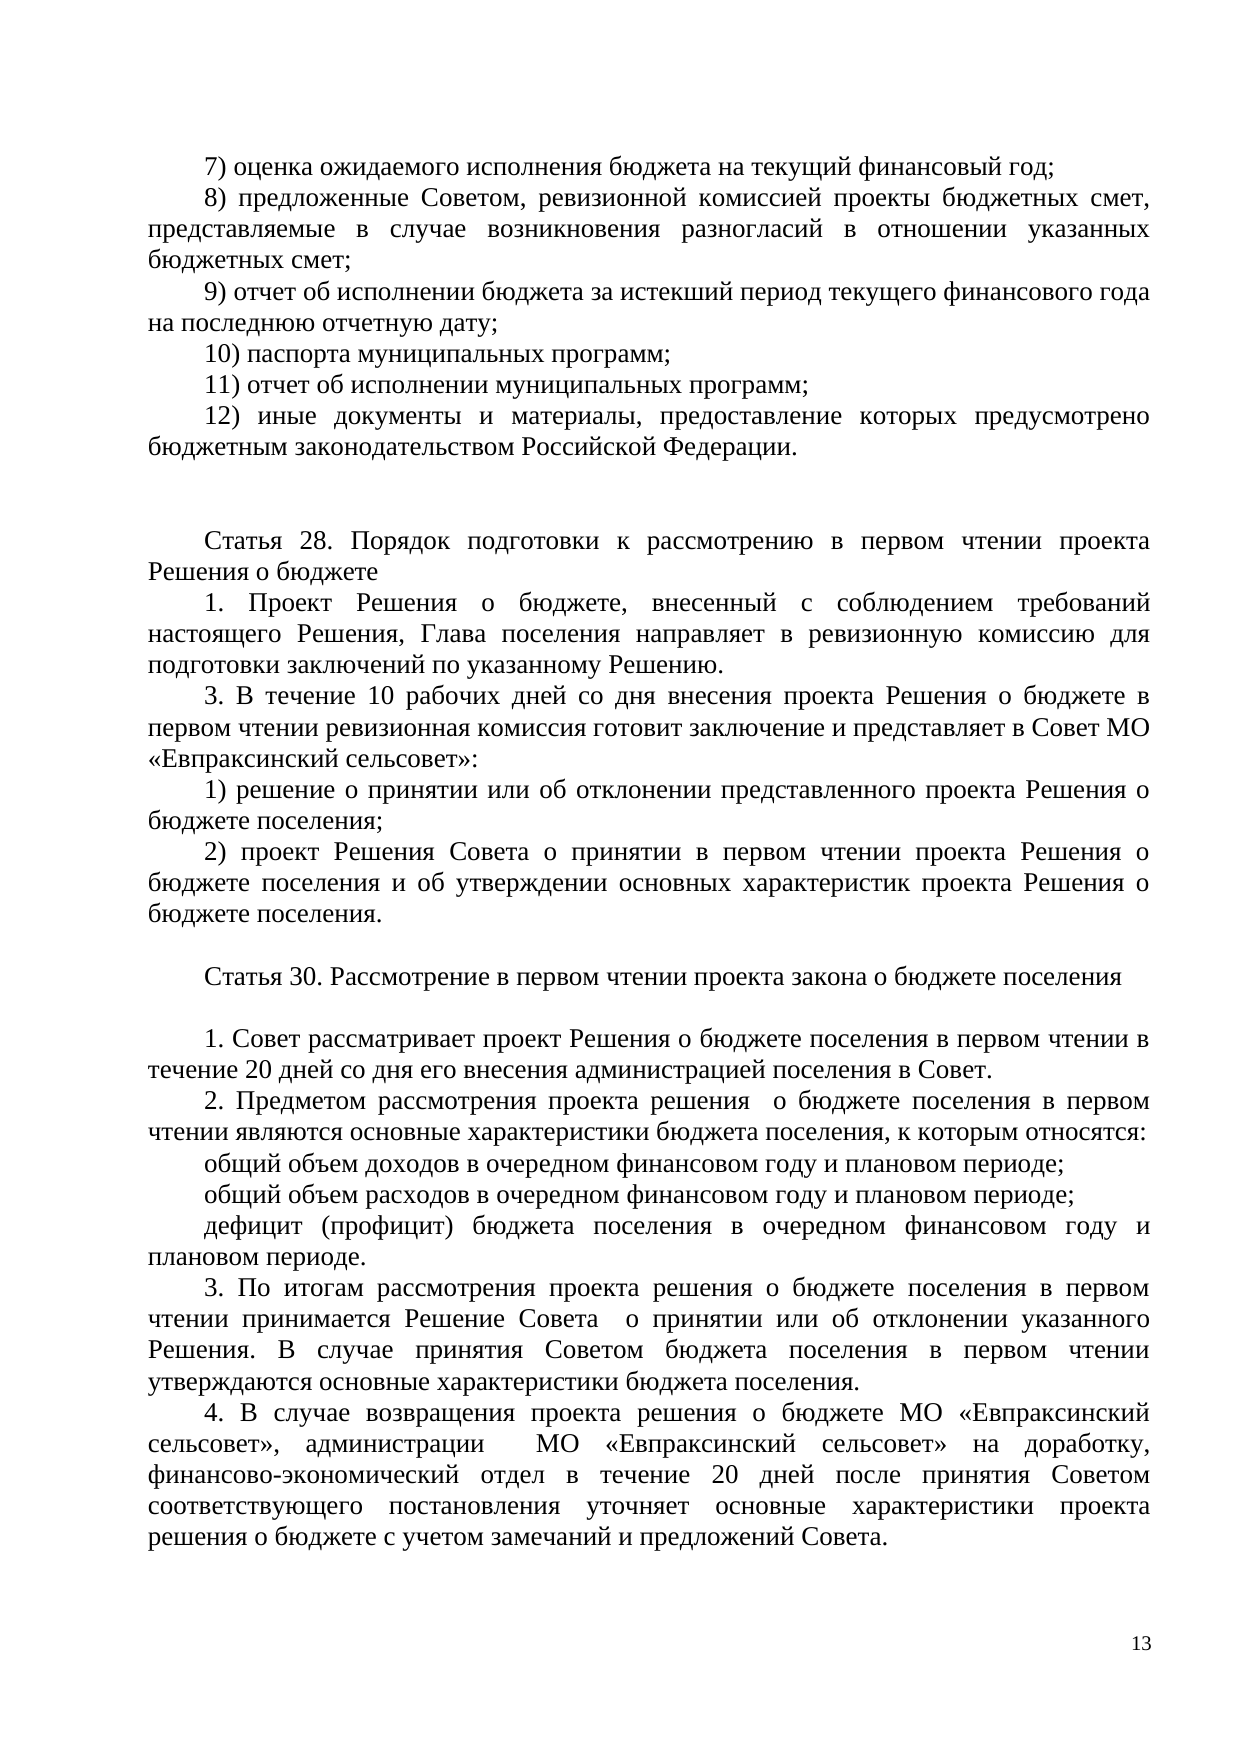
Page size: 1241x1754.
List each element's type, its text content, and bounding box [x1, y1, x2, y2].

text 2. Предметом рассмотрения проекта решения о бюджете поселения в первом чтении являются основные характеристики бюджета поселения, к которым относятся: [148, 1084, 1151, 1147]
text 1. Проект Решения о бюджете, внесенный с соблюдением требований настоящего Решения, Глава поселения направляет в ревизионную комиссию для подготовки заключений по указанному Решению. [148, 586, 1151, 679]
text 3. В течение 10 рабочих дней со дня внесения проекта Решения о бюджете в первом чтении ревизионная комиссия готовит заключение и представляет в Совет МО «Евпраксинский сельсовет»: [148, 679, 1151, 773]
text Статья 28. Порядок подготовки к рассмотрению в первом чтении проекта Решения о бюджете [148, 524, 1151, 586]
text 7) оценка ожидаемого исполнения бюджета на текущий финансовый год; [148, 150, 1151, 181]
text общий объем расходов в очередном финансовом году и плановом периоде; [148, 1178, 1151, 1209]
text общий объем доходов в очередном финансовом году и плановом периоде; [148, 1147, 1151, 1178]
text 1) решение о принятии или об отклонении представленного проекта Решения о бюджете поселения; [148, 773, 1151, 835]
text 2) проект Решения Совета о принятии в первом чтении проекта Решения о бюджете поселения и об утверждении основных характеристик проекта Решения о бюджете поселения. [148, 835, 1151, 929]
text 10) паспорта муниципальных программ; [148, 337, 1151, 368]
text дефицит (профицит) бюджета поселения в очередном финансовом году и плановом периоде. [148, 1209, 1151, 1271]
text 3. По итогам рассмотрения проекта решения о бюджете поселения в первом чтении принимается Решение Совета о принятии или об отклонении указанного Решения. В случае принятия Советом бюджета поселения в первом чтении утверждаются основные характеристики бюджета поселения. [148, 1271, 1151, 1396]
text 11) отчет об исполнении муниципальных программ; [148, 368, 1151, 399]
text 12) иные документы и материалы, предоставление которых предусмотрено бюджетным законодательством Российской Федерации. [148, 399, 1151, 461]
text 9) отчет об исполнении бюджета за истекший период текущего финансового года на последнюю отчетную дату; [148, 274, 1151, 337]
text Статья 30. Рассмотрение в первом чтении проекта закона о бюджете поселения [148, 960, 1151, 991]
text 8) предложенные Советом, ревизионной комиссией проекты бюджетных смет, представляемые в случае возникновения разногласий в отношении указанных бюджетных смет; [148, 181, 1151, 274]
text 1. Совет рассматривает проект Решения о бюджете поселения в первом чтении в течение 20 дней со дня его внесения администрацией поселения в Совет. [148, 1022, 1151, 1084]
text 4. В случае возвращения проекта решения о бюджете МО «Евпраксинский сельсовет», администрации МО «Евпраксинский сельсовет» на доработку, финансово-экономический отдел в течение 20 дней после принятия Советом соответствующего постановления уточняет основные характеристики проекта решения о бюджете с учетом замечаний и предложений Совета. [148, 1396, 1151, 1552]
